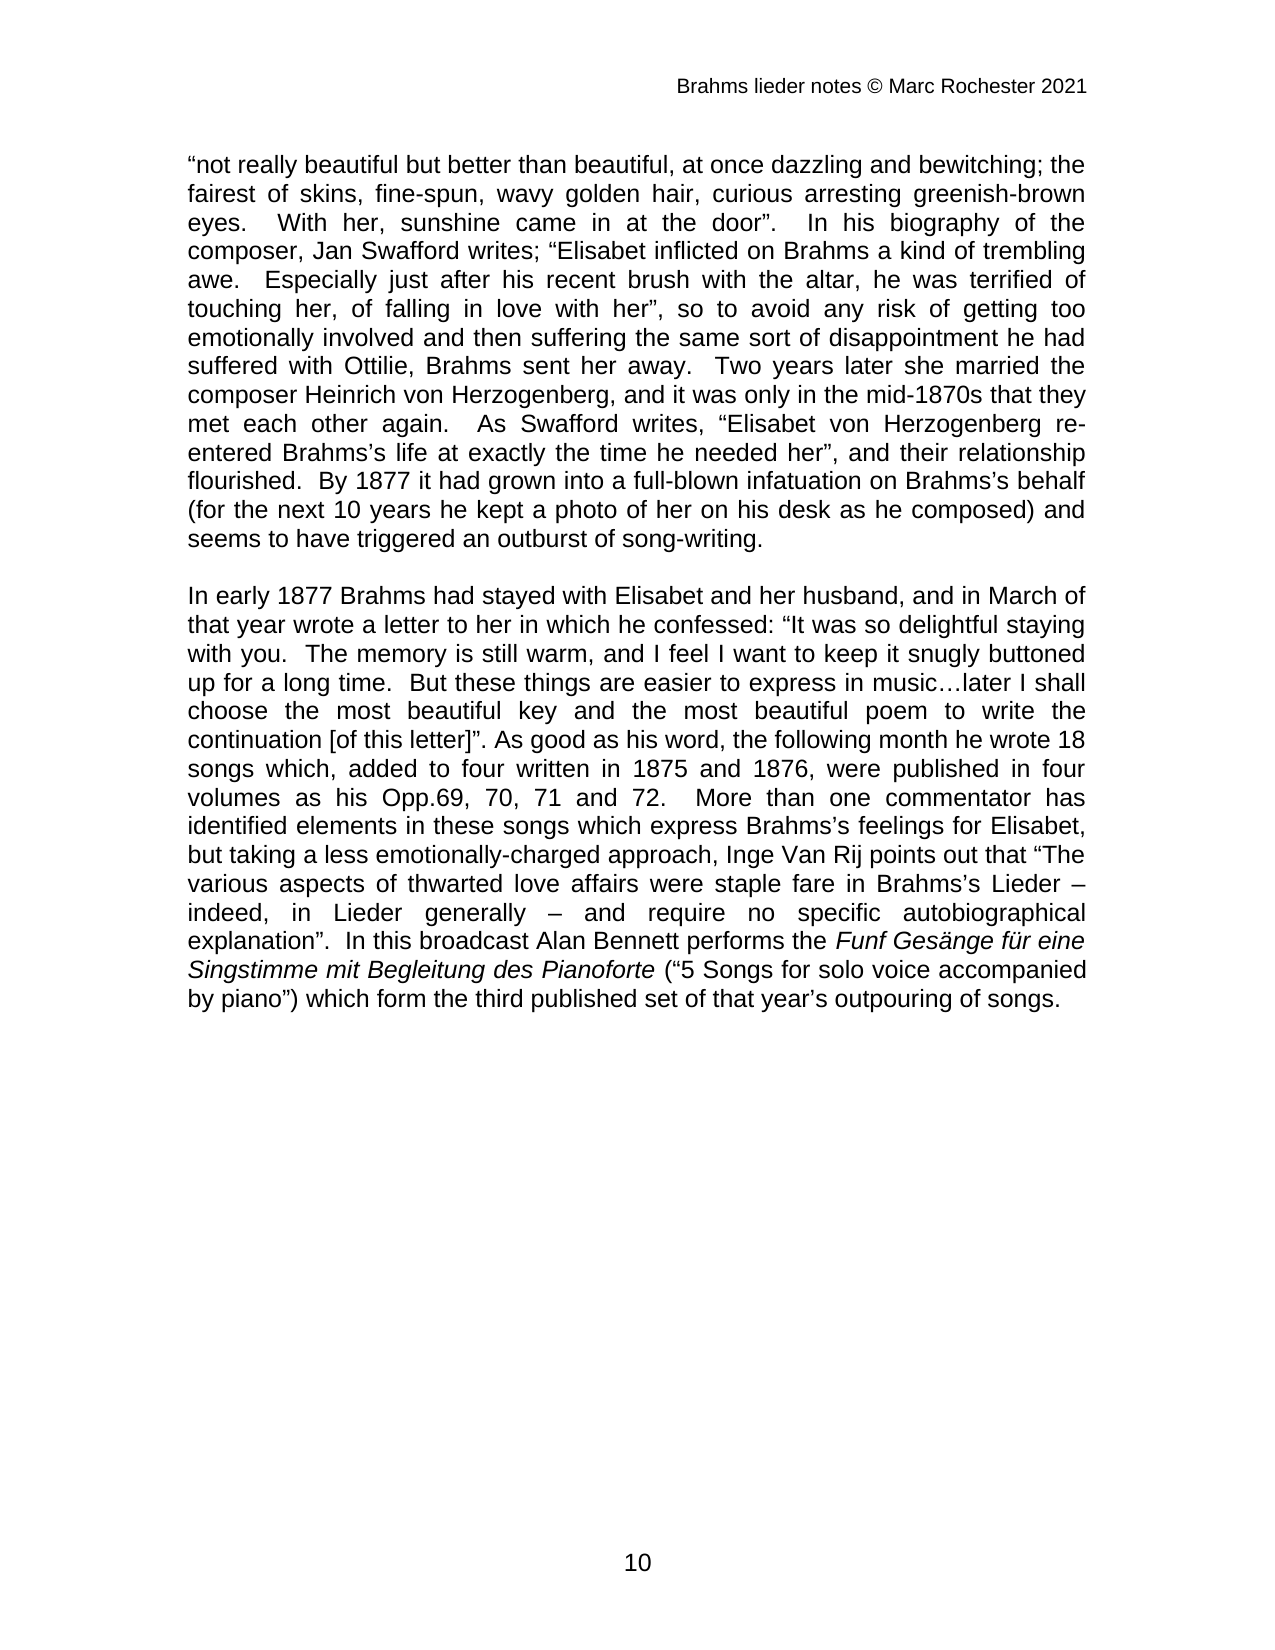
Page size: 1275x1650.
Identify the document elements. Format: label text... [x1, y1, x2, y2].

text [187, 150, 1087, 552]
text In early 1877 Brahms had stayed with Elisabet and her husband, and in March of that year wrote a letter to her in which he confessed: “It was so delightful staying with you. The memory is still warm, and I feel I want to keep it snugly buttoned up for a long time. But these things are easier to express in music…later I shall choose the most beautiful key and the most beautiful poem to write the continuation [of this letter]”. As good as his word, the following month he wrote 18 songs which, added to four written in 1875 and 1876, were published in four volumes as his Opp.69, 70, 71 and 72. More than one commentator has identified elements in these songs which express Brahms’s feelings for Elisabet, but taking a less emotionally-charged approach, Inge Van Rij points out that “The various aspects of thwarted love affairs were staple fare in Brahms’s Lieder – indeed, in Lieder generally – and require no specific autobiographical explanation”. In this broadcast Alan Bennett performs the Funf Gesänge für eine Singstimme mit Begleitung des Pianoforte (“5 Songs for solo voice accompanied by piano”) which form the third published set of that year’s outpouring of songs. [187, 581, 1087, 1012]
